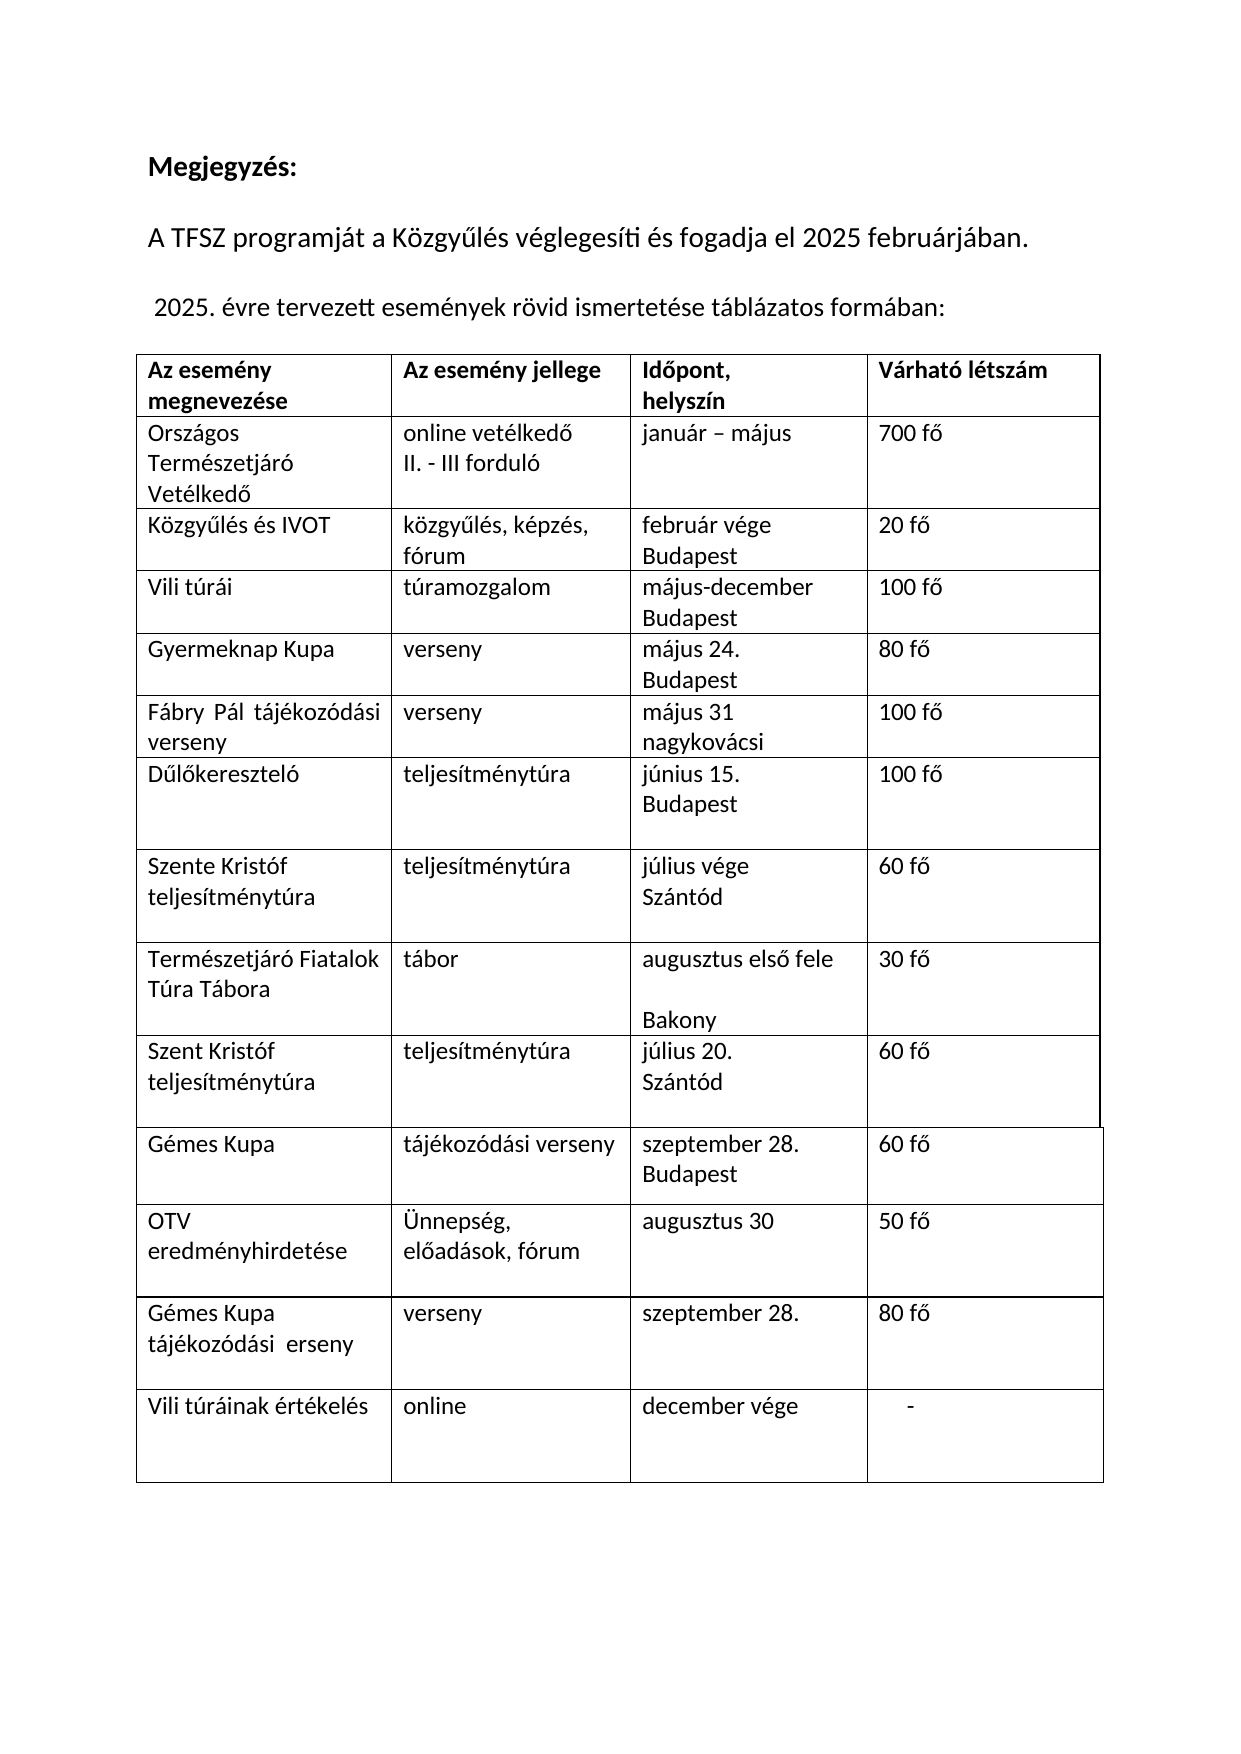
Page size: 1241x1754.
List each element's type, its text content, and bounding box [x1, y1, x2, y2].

table_cell - [868, 1390, 1103, 1482]
table_cell 100 fő [868, 758, 1099, 849]
table_cell 20 fő [868, 509, 1099, 570]
table_cell 60 fő [868, 1128, 1103, 1204]
table_cell Dűlőkereszteló [137, 758, 391, 849]
table_cell szeptember 28. Budapest [631, 1128, 867, 1204]
table_cell május-december Budapest [631, 571, 867, 632]
table_cell Szent Kristóf teljesítménytúra [137, 1036, 391, 1127]
table_cell teljesítménytúra [392, 850, 630, 942]
table_cell 100 fő [868, 571, 1099, 632]
table_cell Természetjáró Fiatalok Túra Tábora [137, 943, 391, 1034]
table_header Időpont, helyszín [631, 355, 867, 416]
table_cell július vége Szántód [631, 850, 867, 942]
table_cell 30 fő [868, 943, 1099, 1034]
table_cell verseny [392, 1298, 630, 1389]
table_cell Szente Kristóf teljesítménytúra [137, 850, 391, 942]
table_cell augusztus 30 [631, 1205, 867, 1296]
table_cell 700 fő [868, 417, 1099, 508]
table_cell december vége [631, 1390, 867, 1482]
table_cell online vetélkedő II. - III forduló [392, 417, 630, 508]
table_cell tábor [392, 943, 630, 1034]
table_cell 100 fő [868, 696, 1099, 757]
table_cell augusztus első fele Bakony [631, 943, 867, 1034]
table_cell 50 fő [868, 1205, 1103, 1296]
table_cell 80 fő [868, 634, 1099, 694]
table_cell teljesítménytúra [392, 758, 630, 849]
table_cell Fábry Pál tájékozódási verseny [137, 696, 391, 757]
table_cell május 24. Budapest [631, 634, 867, 694]
table_cell Közgyűlés és IVOT [137, 509, 391, 570]
table_cell február vége Budapest [631, 509, 867, 570]
table_cell január – május [631, 417, 867, 508]
table_cell verseny [392, 634, 630, 694]
table_cell Gémes Kupa tájékozódási erseny [137, 1298, 391, 1389]
table_cell május 31 nagykovácsi [631, 696, 867, 757]
text Megjegyzés: [148, 148, 1093, 183]
table_cell Vili túrái [137, 571, 391, 632]
table_cell július 20. Szántód [631, 1036, 867, 1127]
text A TFSZ programját a Közgyűlés véglegesíti és fogadja el 2025 februárjában. [148, 219, 1093, 254]
table_cell 60 fő [868, 1036, 1099, 1127]
text 2025. évre tervezett események rövid ismertetése táblázatos formában: [148, 290, 1093, 323]
table_cell teljesítménytúra [392, 1036, 630, 1127]
table_cell 80 fő [868, 1298, 1103, 1389]
table_header Várható létszám [868, 355, 1099, 416]
table_cell verseny [392, 696, 630, 757]
table_cell OTV eredményhirdetése [137, 1205, 391, 1296]
table_cell Gémes Kupa [137, 1128, 391, 1204]
table_header Az esemény megnevezése [137, 355, 391, 416]
table_cell közgyűlés, képzés, fórum [392, 509, 630, 570]
table_cell Ünnepség, előadások, fórum [392, 1205, 630, 1296]
table_cell Országos Természetjáró Vetélkedő [137, 417, 391, 508]
table_cell túramozgalom [392, 571, 630, 632]
table_cell online [392, 1390, 630, 1482]
table_cell 60 fő [868, 850, 1099, 942]
table_cell Gyermeknap Kupa [137, 634, 391, 694]
table_cell június 15. Budapest [631, 758, 867, 849]
table_cell tájékozódási verseny [392, 1128, 630, 1204]
table_header Az esemény jellege [392, 355, 630, 416]
table_cell Vili túráinak értékelés [137, 1390, 391, 1482]
table_cell szeptember 28. [631, 1298, 867, 1389]
